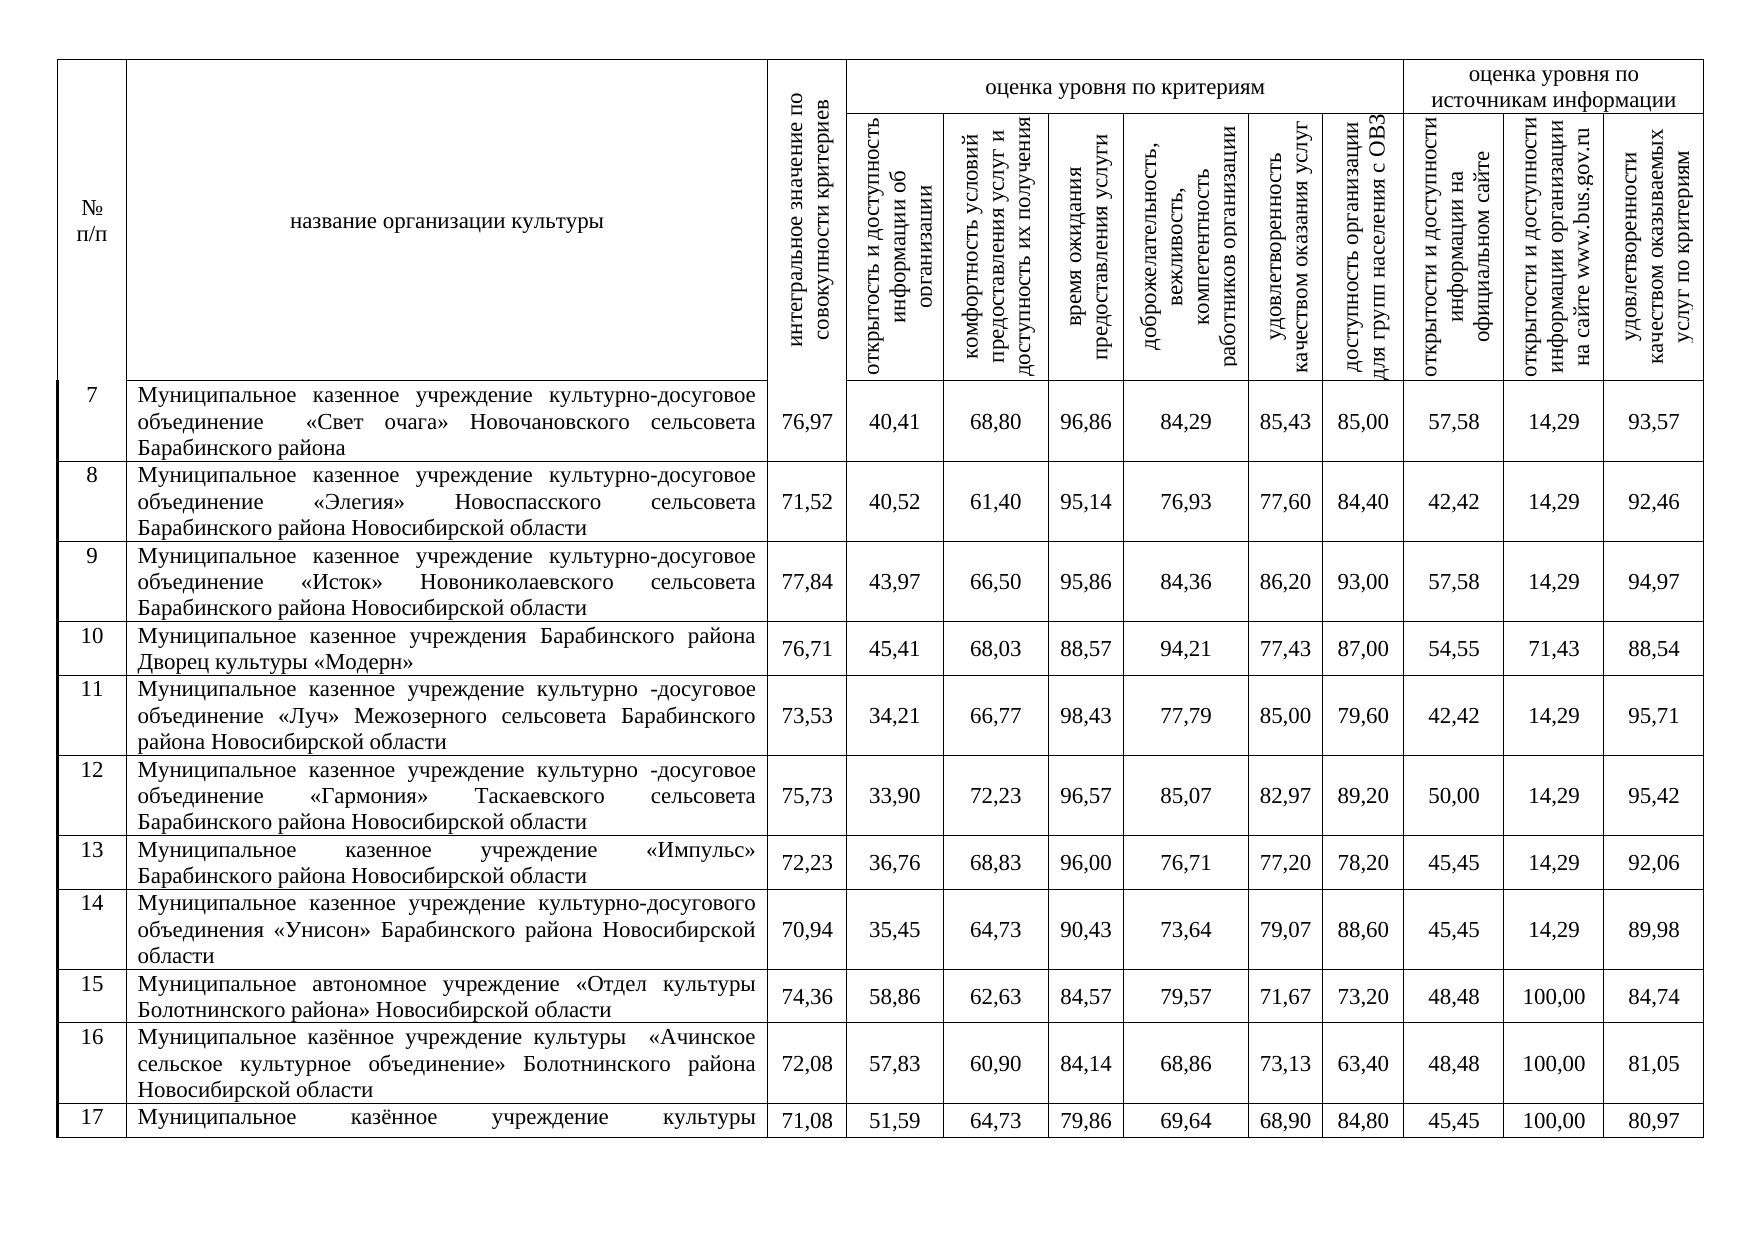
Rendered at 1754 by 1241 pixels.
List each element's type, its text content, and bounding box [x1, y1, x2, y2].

table_cell 86,20 [1249, 542, 1322, 621]
table_cell 100,00 [1504, 1023, 1603, 1102]
table_cell 95,71 [1604, 676, 1703, 754]
table_cell 76,97 [768, 380, 846, 461]
table_header название организации культуры [127, 60, 767, 380]
table_cell 85,00 [1323, 381, 1403, 461]
table_cell 84,80 [1323, 1104, 1403, 1137]
table_cell 79,07 [1249, 890, 1322, 968]
table_cell 79,60 [1323, 676, 1403, 754]
table_cell 88,57 [1049, 622, 1123, 674]
table_cell 84,36 [1124, 542, 1248, 621]
table_cell доступность организации для групп населения с ОВЗ [1323, 114, 1403, 380]
table_cell 73,64 [1124, 890, 1248, 968]
table_cell Муниципальное казенное учреждение «Импульс» Барабинского района Новосибирской области [127, 836, 767, 888]
table_cell 94,97 [1604, 542, 1703, 621]
table_cell 58,86 [847, 970, 943, 1022]
table_cell Муниципальное казенное учреждение культурно -досуговое объединение «Луч» Межозерного сельсовета Барабинского района Новосибирской области [127, 676, 767, 754]
table_cell 66,77 [944, 676, 1048, 754]
table_cell 80,97 [1604, 1104, 1703, 1137]
table_cell 36,76 [847, 836, 943, 888]
table_cell 73,13 [1249, 1023, 1322, 1102]
table_cell 84,29 [1124, 381, 1248, 461]
table_cell 14,29 [1504, 756, 1603, 835]
table_cell 74,36 [768, 970, 846, 1022]
table_cell открытости и доступности информации организации на сайте www.bus.gov.ru [1504, 114, 1603, 380]
table_cell 64,73 [944, 890, 1048, 968]
table_cell 88,54 [1604, 622, 1703, 674]
table_cell 93,00 [1323, 542, 1403, 621]
table_cell 15 [59, 970, 126, 1022]
table_cell Муниципальное казенное учреждение культурно-досуговое объединение «Элегия» Новоспасского сельсовета Барабинского района Новосибирской области [127, 462, 767, 541]
table_cell 45,45 [1404, 836, 1503, 888]
table_cell открытость и доступность информации об организации [847, 114, 943, 380]
table_cell 71,08 [768, 1104, 846, 1137]
table_cell 76,71 [768, 622, 846, 674]
table_cell 8 [59, 462, 126, 541]
table_cell 12 [59, 756, 126, 835]
table_header оценка уровня по источникам информации [1404, 60, 1703, 113]
table_cell 76,71 [1124, 836, 1248, 888]
table_cell 77,60 [1249, 462, 1322, 541]
table_cell 84,40 [1323, 462, 1403, 541]
table_cell 92,46 [1604, 462, 1703, 541]
table_cell удовлетворенности качеством оказываемых услуг по критериям (опрос) [1604, 114, 1703, 380]
table_cell Муниципальное казенное учреждение культурно-досуговое объединение «Исток» Новониколаевского сельсовета Барабинского района Новосибирской области [127, 542, 767, 621]
table_cell 50,00 [1404, 756, 1503, 835]
table_cell время ожидания предоставления услуги [1049, 114, 1123, 380]
table_cell 82,97 [1249, 756, 1322, 835]
table_cell 95,86 [1049, 542, 1123, 621]
table_cell 16 [59, 1023, 126, 1102]
table_cell 54,55 [1404, 622, 1503, 674]
table_cell 71,52 [768, 462, 846, 541]
table_cell 77,43 [1249, 622, 1322, 674]
table_cell 48,48 [1404, 970, 1503, 1022]
table_cell 43,97 [847, 542, 943, 621]
table_cell 92,06 [1604, 836, 1703, 888]
table_cell 61,40 [944, 462, 1048, 541]
table_cell 68,90 [1249, 1104, 1322, 1137]
table_cell открытости и доступности информации на официальном сайте организации [1404, 114, 1503, 380]
table_cell 95,42 [1604, 756, 1703, 835]
table_cell Муниципальное автономное учреждение «Отдел культуры Болотнинского района» Новосибирской области [127, 970, 767, 1022]
table_cell 68,03 [944, 622, 1048, 674]
table_cell Муниципальное казенное учреждение культурно-досугового объединения «Унисон» Барабинского района Новосибирской области [127, 890, 767, 968]
table_cell 14,29 [1504, 542, 1603, 621]
table_cell 100,00 [1504, 970, 1603, 1022]
table_cell 64,73 [944, 1104, 1048, 1137]
table_cell 42,42 [1404, 462, 1503, 541]
table_cell 84,57 [1049, 970, 1123, 1022]
table_cell 81,05 [1604, 1023, 1703, 1102]
table_cell 100,00 [1504, 1104, 1603, 1137]
table_cell Муниципальное казённое учреждение культуры «Баратаевское сельское культурное объединение» Болотнинского района Новосибирской области [127, 1104, 767, 1137]
table_cell 79,86 [1049, 1104, 1123, 1137]
table_cell Муниципальное казенное учреждение культурно-досуговое объединение «Свет очага» Новочановского сельсовета Барабинского района [127, 381, 767, 461]
table_cell 98,43 [1049, 676, 1123, 754]
table_cell 75,73 [768, 756, 846, 835]
table_cell 9 [59, 542, 126, 621]
table_cell 87,00 [1323, 622, 1403, 674]
table_cell 57,58 [1404, 542, 1503, 621]
table_cell 14,29 [1504, 836, 1603, 888]
table_header оценка уровня по критериям [847, 60, 1403, 113]
table_cell 73,53 [768, 676, 846, 754]
table_cell 14,29 [1504, 890, 1603, 968]
table_cell 57,83 [847, 1023, 943, 1102]
table_cell 96,00 [1049, 836, 1123, 888]
table_cell Муниципальное казённое учреждение культуры «Ачинское сельское культурное объединение» Болотнинского района Новосибирской области [127, 1023, 767, 1102]
table_cell 7 [59, 380, 126, 461]
table_cell 40,52 [847, 462, 943, 541]
table_cell 88,60 [1323, 890, 1403, 968]
table_cell 70,94 [768, 890, 846, 968]
table_cell 51,59 [847, 1104, 943, 1137]
table_cell 45,41 [847, 622, 943, 674]
table_cell комфортность условий предоставления услуг и доступность их получения [944, 114, 1048, 380]
table_cell 48,48 [1404, 1023, 1503, 1102]
table_cell 57,58 [1404, 381, 1503, 461]
table_cell 11 [59, 676, 126, 754]
table_cell 89,20 [1323, 756, 1403, 835]
table_cell 77,84 [768, 542, 846, 621]
table_cell 63,40 [1323, 1023, 1403, 1102]
table_cell 95,14 [1049, 462, 1123, 541]
table_cell 42,42 [1404, 676, 1503, 754]
table_cell 68,86 [1124, 1023, 1248, 1102]
table_cell 60,90 [944, 1023, 1048, 1102]
table_cell 85,00 [1249, 676, 1322, 754]
table_cell 78,20 [1323, 836, 1403, 888]
table_cell удовлетворенность качеством оказания услуг [1249, 114, 1322, 380]
table_cell 14,29 [1504, 676, 1603, 754]
table_cell 45,45 [1404, 1104, 1503, 1137]
table_cell 90,43 [1049, 890, 1123, 968]
table_cell 96,57 [1049, 756, 1123, 835]
table_cell 79,57 [1124, 970, 1248, 1022]
table_cell 93,57 [1604, 381, 1703, 461]
table_cell 72,08 [768, 1023, 846, 1102]
table_cell 14,29 [1504, 381, 1603, 461]
table_cell 73,20 [1323, 970, 1403, 1022]
table_header № п/п [58, 60, 126, 380]
table_cell 33,90 [847, 756, 943, 835]
table_cell 77,79 [1124, 676, 1248, 754]
table_cell 45,45 [1404, 890, 1503, 968]
table_cell 84,74 [1604, 970, 1703, 1022]
table_cell 13 [59, 836, 126, 888]
table_cell 85,43 [1249, 381, 1322, 461]
table_cell 69,64 [1124, 1104, 1248, 1137]
table_cell 84,14 [1049, 1023, 1123, 1102]
table_cell 34,21 [847, 676, 943, 754]
table_cell 35,45 [847, 890, 943, 968]
table_cell Муниципальное казенное учреждение культурно -досуговое объединение «Гармония» Таскаевского сельсовета Барабинского района Новосибирской области [127, 756, 767, 835]
table_cell 14,29 [1504, 462, 1603, 541]
table_cell 40,41 [847, 381, 943, 461]
table_cell 89,98 [1604, 890, 1703, 968]
table_cell 71,67 [1249, 970, 1322, 1022]
table_cell 85,07 [1124, 756, 1248, 835]
table_cell 68,80 [944, 381, 1048, 461]
table_cell 76,93 [1124, 462, 1248, 541]
table_cell Муниципальное казенное учреждения Барабинского района Дворец культуры «Модерн» [127, 622, 767, 674]
table_cell 71,43 [1504, 622, 1603, 674]
table_cell 94,21 [1124, 622, 1248, 674]
table_cell 66,50 [944, 542, 1048, 621]
table_cell 68,83 [944, 836, 1048, 888]
table_cell 14 [59, 890, 126, 968]
table_header интегральное значение по совокупности критериев [768, 60, 846, 380]
table_cell 17 [59, 1104, 126, 1137]
table_cell 72,23 [768, 836, 846, 888]
table_cell доброжелательность, вежливость, компетентность работников организации [1124, 114, 1248, 380]
table_cell 10 [59, 622, 126, 674]
table_cell 72,23 [944, 756, 1048, 835]
table_cell 77,20 [1249, 836, 1322, 888]
table_cell 96,86 [1049, 381, 1123, 461]
table_cell 62,63 [944, 970, 1048, 1022]
